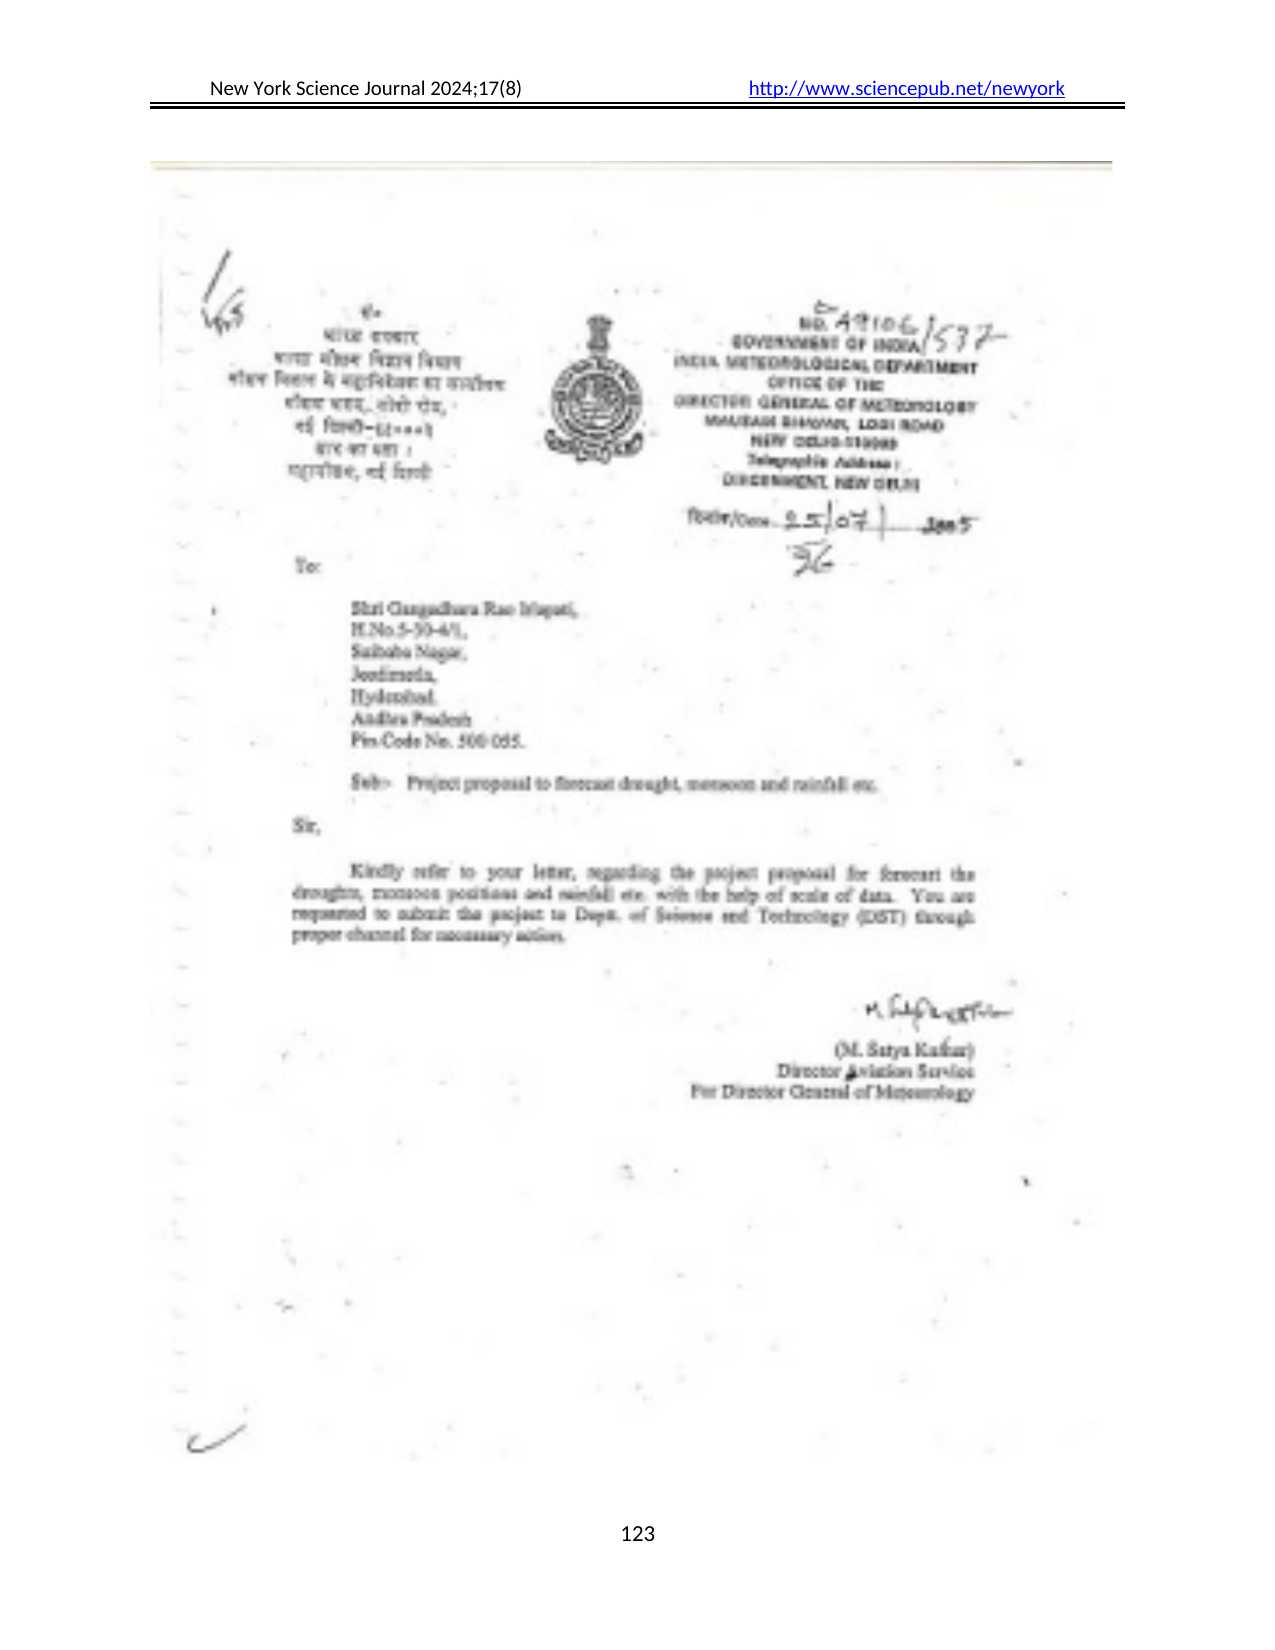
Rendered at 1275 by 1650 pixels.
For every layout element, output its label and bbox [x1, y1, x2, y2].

picture [150, 161, 1113, 1461]
